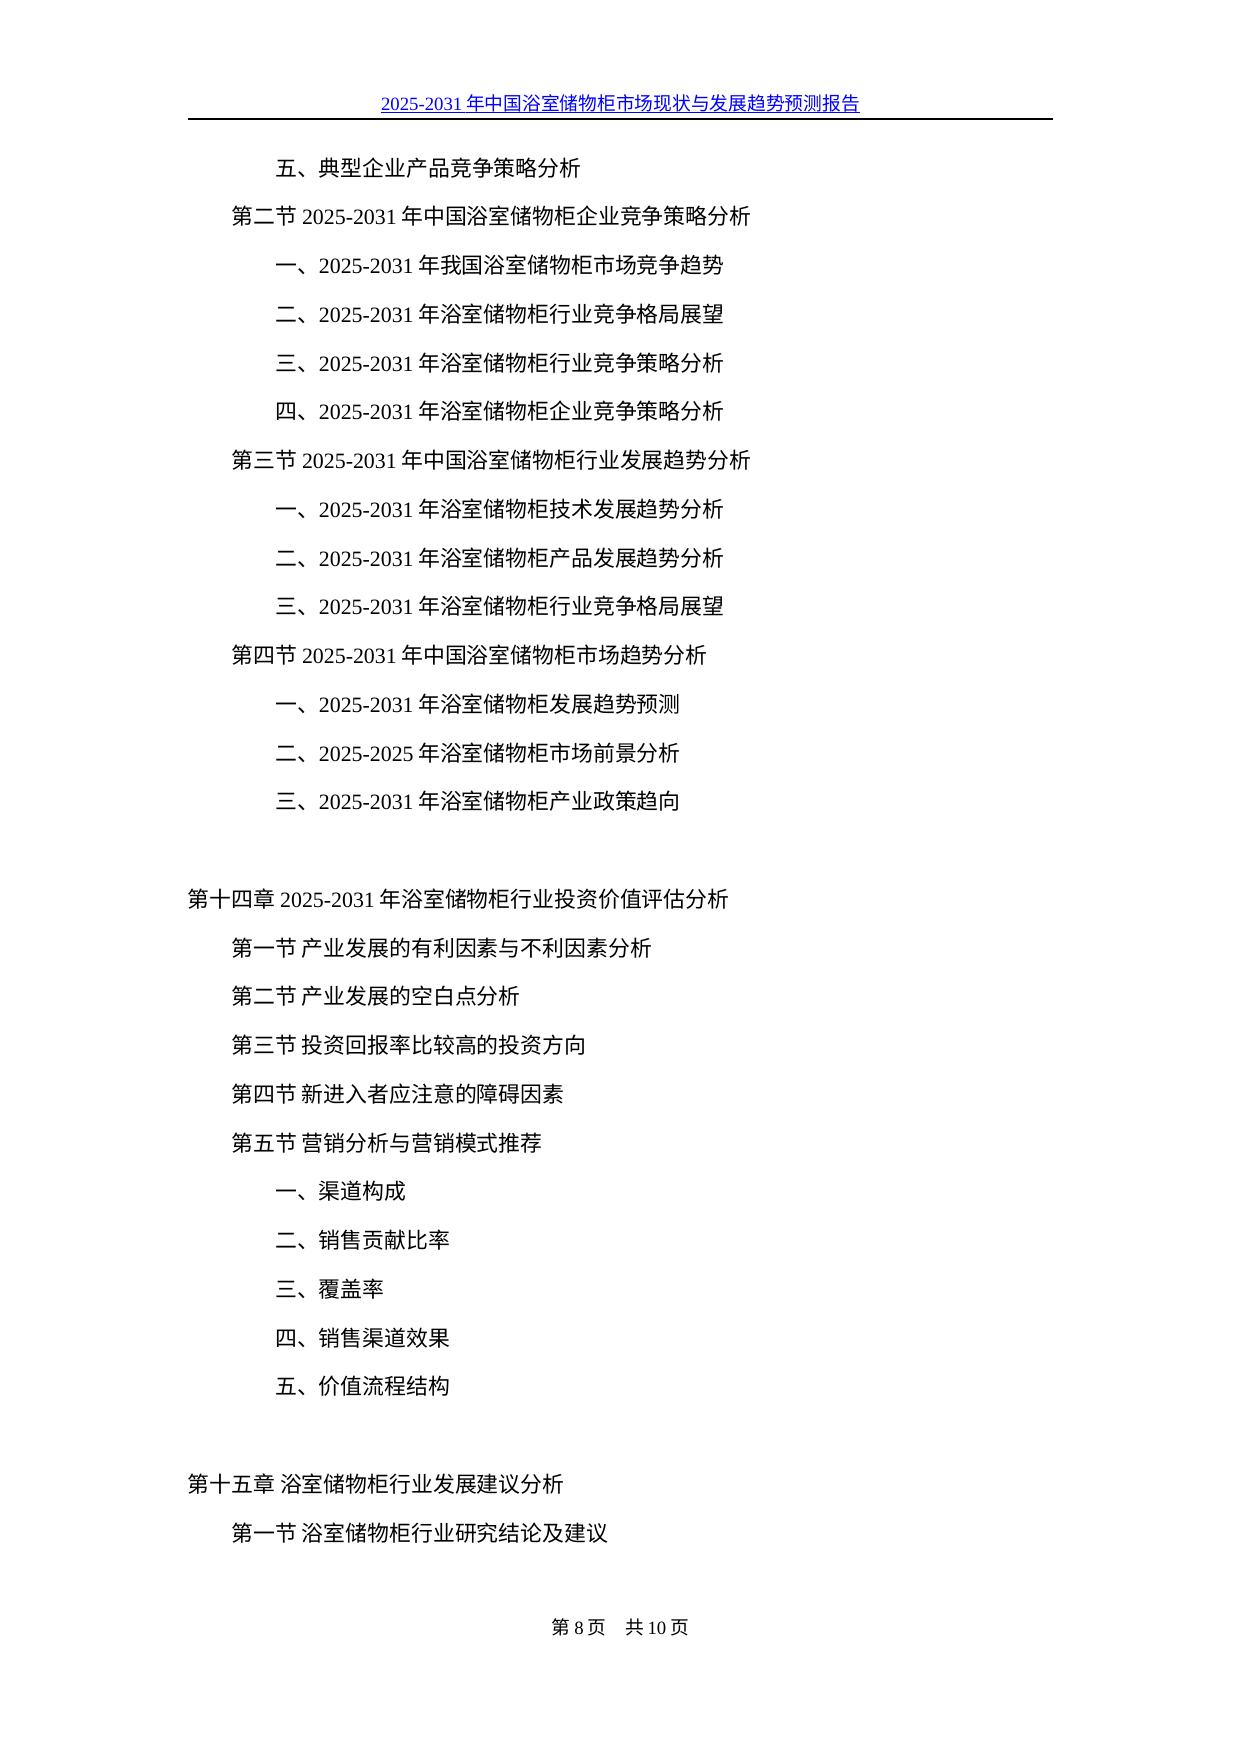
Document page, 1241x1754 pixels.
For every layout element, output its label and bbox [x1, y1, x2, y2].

text [187, 150, 1053, 1548]
